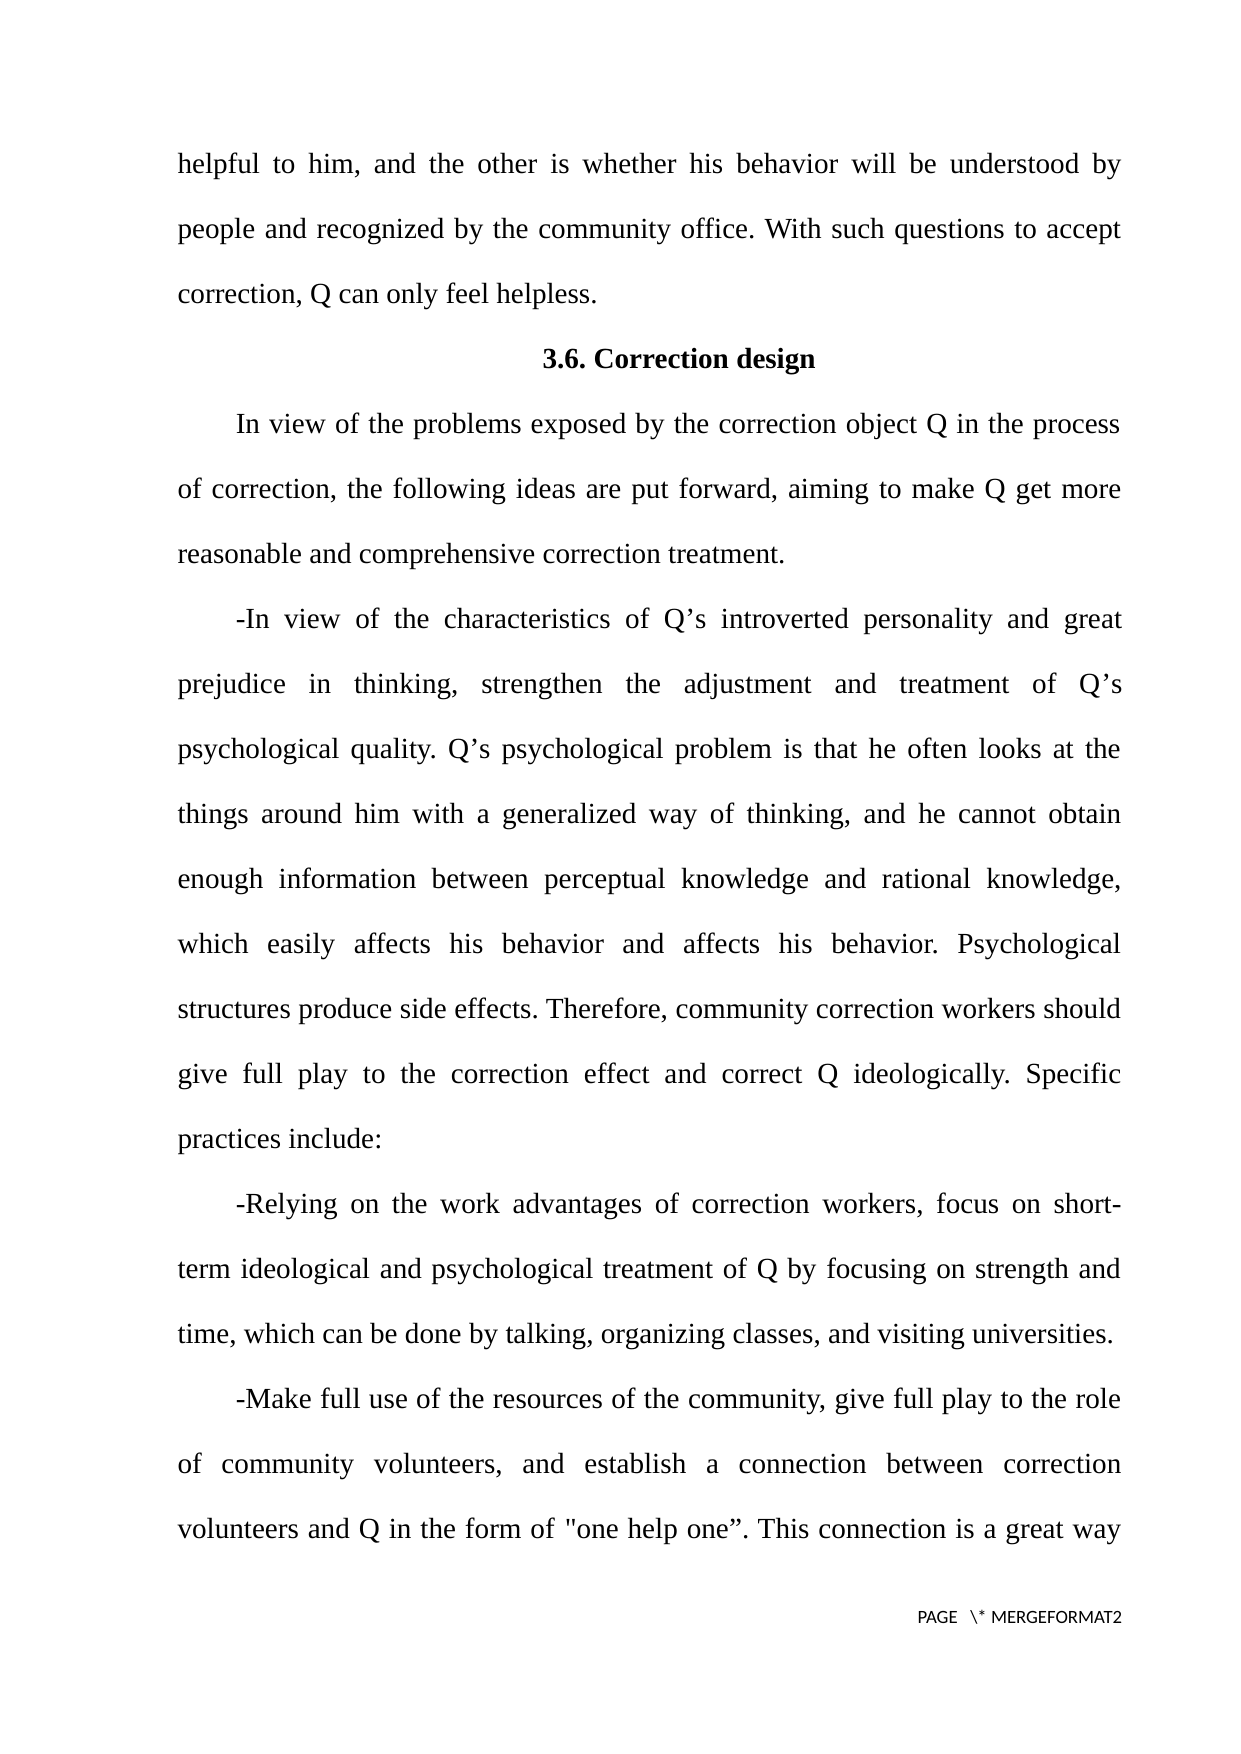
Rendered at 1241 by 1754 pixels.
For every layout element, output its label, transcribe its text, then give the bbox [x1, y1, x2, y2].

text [177, 130, 1122, 325]
text 3.6. Correction design [177, 325, 1122, 390]
text In view of the problems exposed by the correction object Q in the process of correction, the following ideas are put forward, aiming to make Q get more reasonable and comprehensive correction treatment. [177, 390, 1122, 585]
text -In view of the characteristics of Q’s introverted personality and great prejudice in thinking, strengthen the adjustment and treatment of Q’s psychological quality. Q’s psychological problem is that he often looks at the things around him with a generalized way of thinking, and he cannot obtain enough information between perceptual knowledge and rational knowledge, which easily affects his behavior and affects his behavior. Psychological structures produce side effects. Therefore, community correction workers should give full play to the correction effect and correct Q ideologically. Specific practices include: [177, 585, 1122, 1170]
text -Relying on the work advantages of correction workers, focus on short-term ideological and psychological treatment of Q by focusing on strength and time, which can be done by talking, organizing classes, and visiting universities. [177, 1170, 1122, 1365]
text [177, 1365, 1122, 1560]
